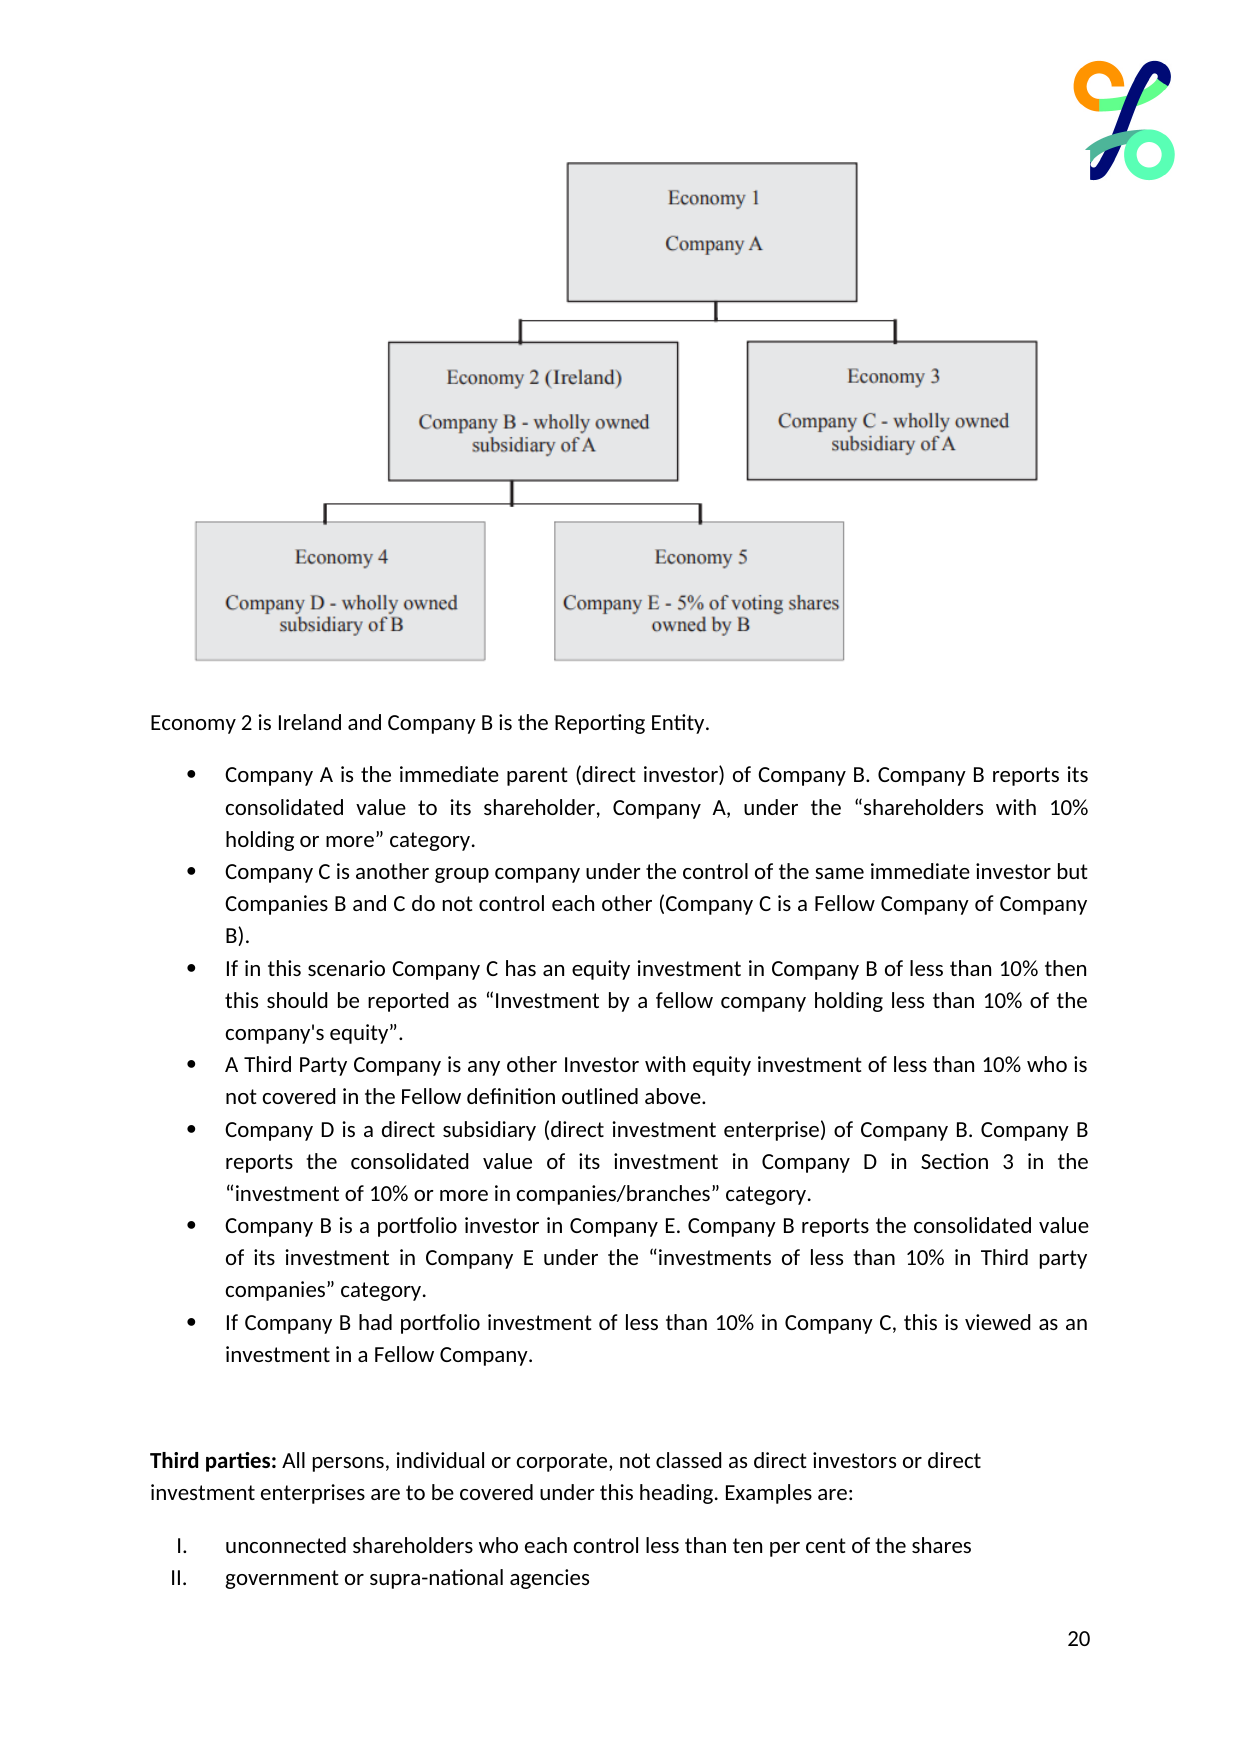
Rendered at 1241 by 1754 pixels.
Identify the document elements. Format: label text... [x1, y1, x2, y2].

list unconnected shareholders who each control less than ten per cent of the shares [187, 1531, 1090, 1559]
text Economy 2 is Ireland and Company B is the Reporting Entity. [150, 708, 1090, 736]
list A Third Party Company is any other Investor with equity investment of less than 10% who is not covered in the Fellow definition outlined above. [187, 1050, 1090, 1111]
list If Company B had portfolio investment of less than 10% in Company C, this is viewed as an investment in a Fellow Company. [187, 1308, 1090, 1368]
text Third parties: All persons, individual or corporate, not classed as direct investors or direct investment enterprises are to be covered under this heading. Examples are: [150, 1446, 1090, 1506]
list Company C is another group company under the control of the same immediate investor but Companies B and C do not control each other (Company C is a Fellow Company of Company B). [187, 857, 1090, 949]
list Company A is the immediate parent (direct investor) of Company B. Company B reports its consolidated value to its shareholder, Company A, under the “shareholders with 10% holding or more” category. [187, 761, 1090, 853]
list If in this scenario Company C has an equity investment in Company B of less than 10% then this should be reported as “Investment by a fellow company holding less than 10% of the company's equity”. [187, 954, 1090, 1046]
picture [0, 0, 1241, 1754]
list Company B is a portfolio investor in Company E. Company B reports the consolidated value of its investment in Company E under the “investments of less than 10% in Third party companies” category. [187, 1211, 1090, 1304]
list government or supra-national agencies [187, 1563, 1090, 1591]
list Company D is a direct subsidiary (direct investment enterprise) of Company B. Company B reports the consolidated value of its investment in Company D in Section 3 in the “investment of 10% or more in companies/branches” category. [187, 1115, 1090, 1207]
